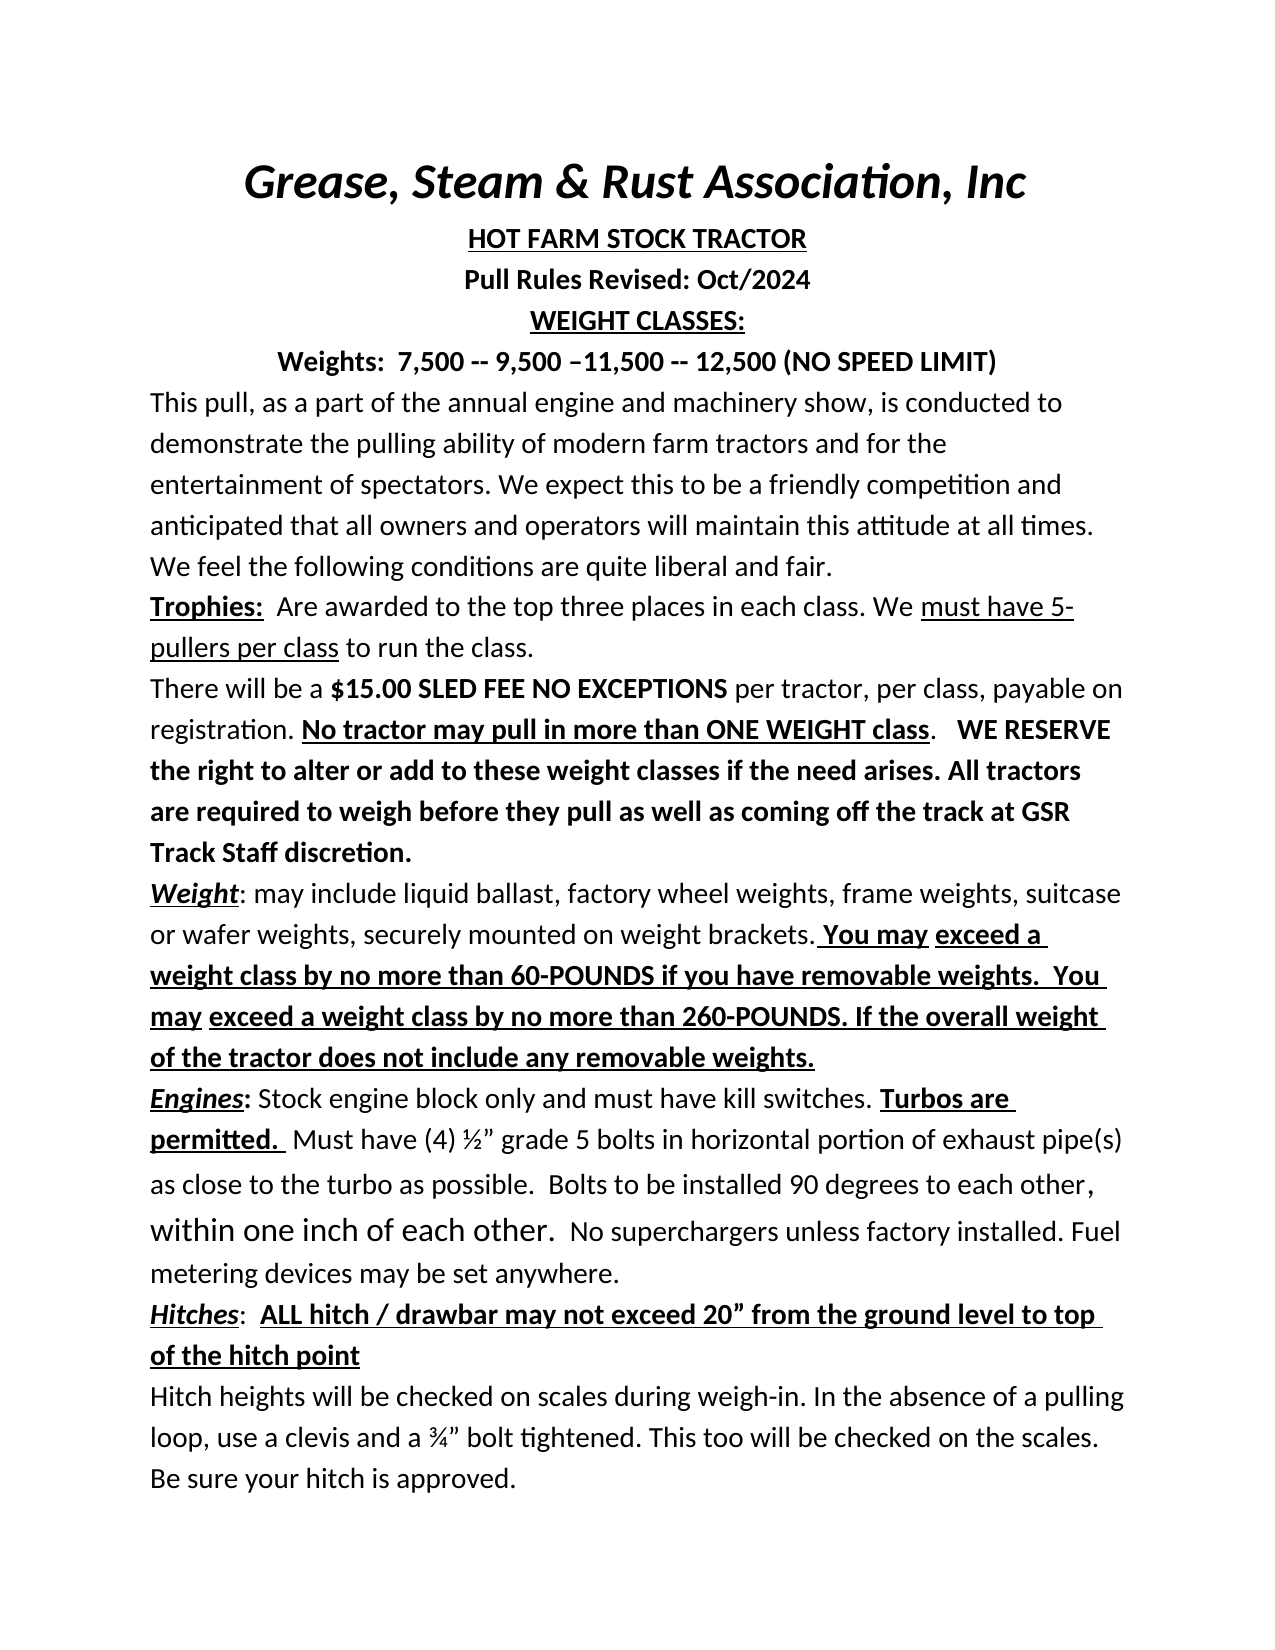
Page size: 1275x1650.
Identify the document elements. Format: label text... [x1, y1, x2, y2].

text This pull, as a part of the annual engine and machinery show, is conducted to demonstrate the pulling ability of modern farm tractors and for the entertainment of spectators. We expect this to be a friendly competition and anticipated that all owners and operators will maintain this attitude at all times. We feel the following conditions are quite liberal and fair. [150, 384, 1125, 583]
text Weights: 7,500 -- 9,500 –11,500 -- 12,500 (NO SPEED LIMIT) [150, 343, 1125, 378]
text HOT FARM STOCK TRACTOR [150, 220, 1125, 256]
text Hitch heights will be checked on scales during weigh-in. In the absence of a pulling loop, use a clevis and a ¾” bolt tightened. This too will be checked on the scales. Be sure your hitch is approved. [150, 1378, 1125, 1496]
text Trophies: Are awarded to the top three places in each class. We must have 5-pullers per class to run the class. [150, 588, 1125, 665]
text Hitches: ALL hitch / drawbar may not exceed 20” from the ground level to top of the hitch point [150, 1296, 1125, 1373]
text There will be a $15.00 SLED FEE NO EXCEPTIONS per tractor, per class, payable on registration. No tractor may pull in more than ONE WEIGHT class. WE RESERVE the right to alter or add to these weight classes if the need arises. All tractors are required to weigh before they pull as well as coming off the track at GSR Track Staff discretion. [150, 670, 1125, 870]
text Engines: Stock engine block only and must have kill switches. Turbos are permitted. Must have (4) ½” grade 5 bolts in horizontal portion of exhaust pipe(s) as close to the turbo as possible. Bolts to be installed 90 degrees to each other, within one inch of each other. No superchargers unless factory installed. Fuel metering devices may be set anywhere. [150, 1080, 1125, 1291]
text WEIGHT CLASSES: [150, 302, 1125, 338]
text Pull Rules Revised: Oct/2024 [150, 261, 1125, 297]
text Weight: may include liquid ballast, factory wheel weights, frame weights, suitcase or wafer weights, securely mounted on weight brackets. You may exceed a weight class by no more than 60-POUNDS if you have removable weights. You may exceed a weight class by no more than 260-POUNDS. If the overall weight of the tractor does not include any removable weights. [150, 875, 1125, 1074]
text Grease, Steam & Rust Association, Inc [150, 150, 1125, 211]
